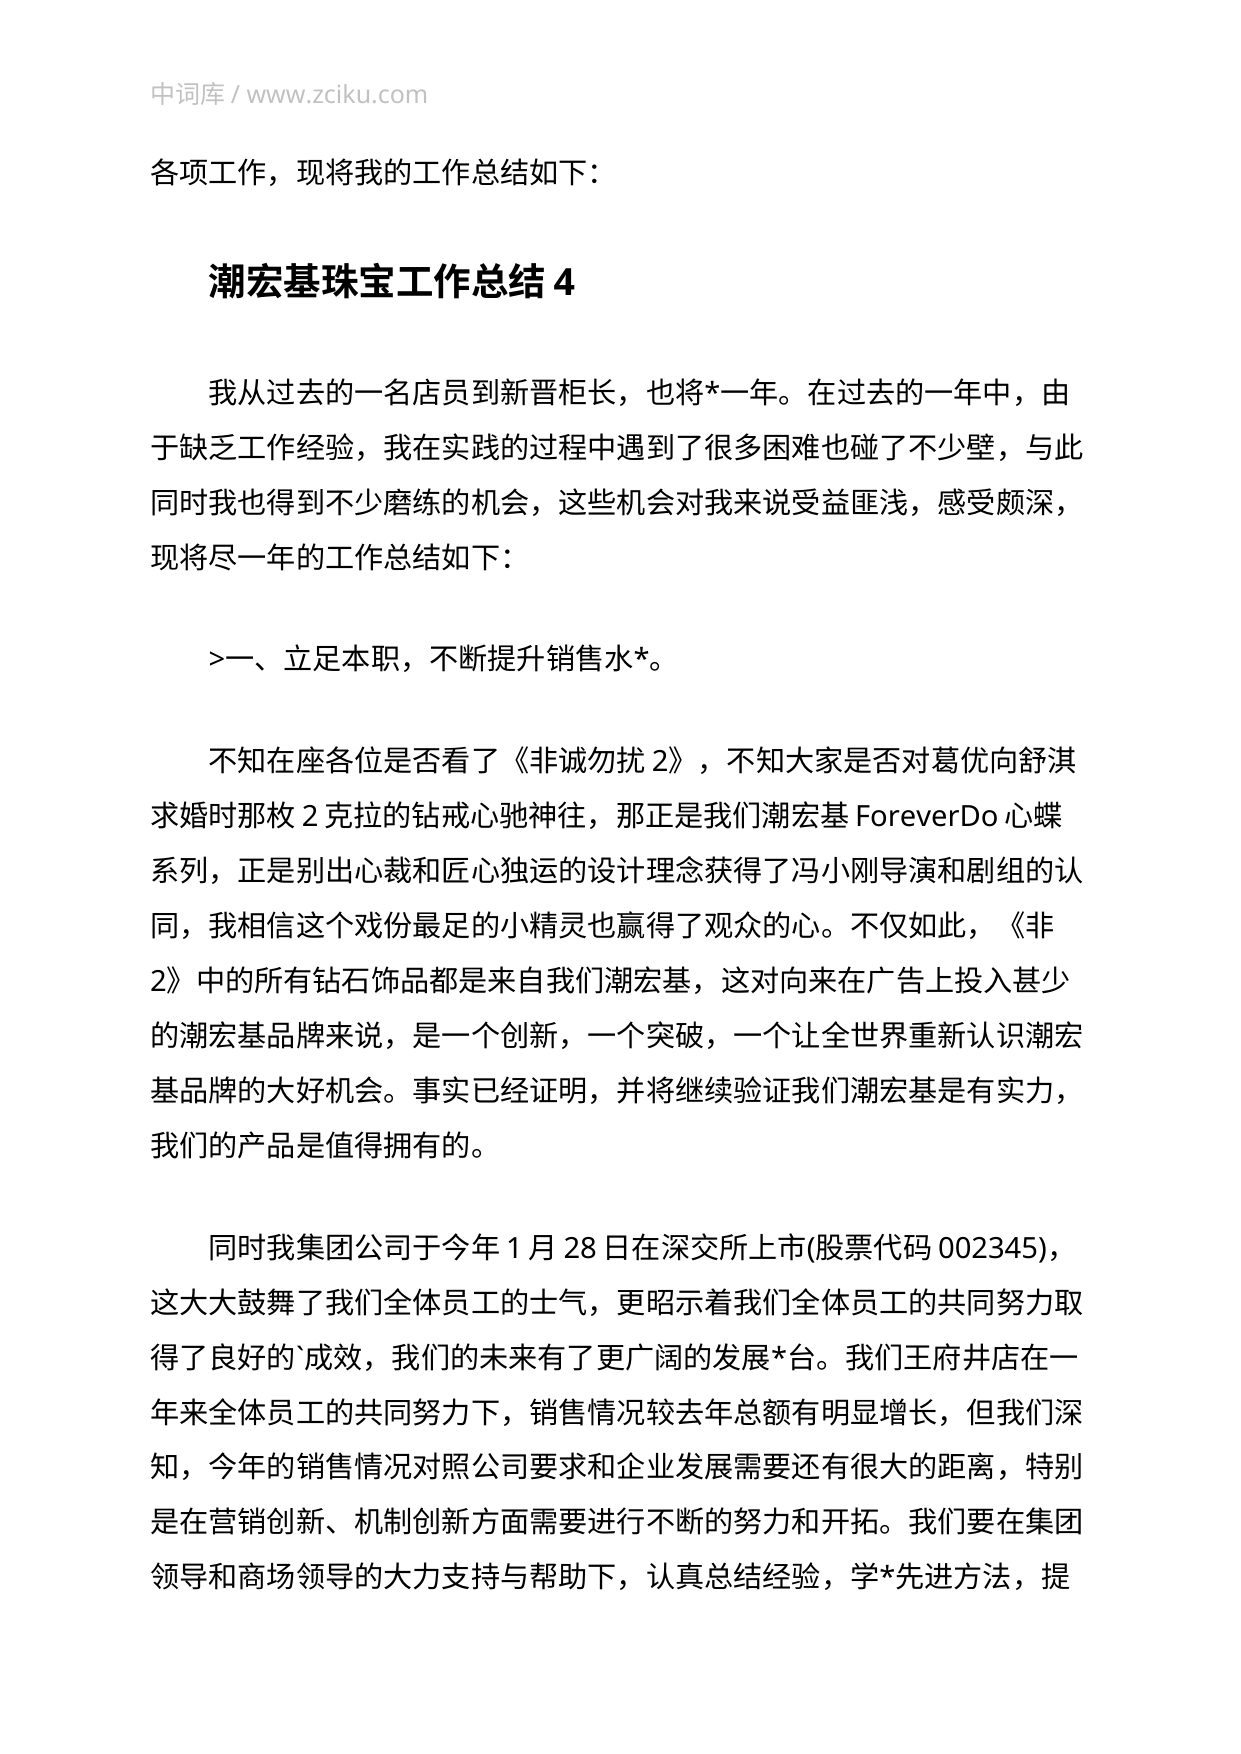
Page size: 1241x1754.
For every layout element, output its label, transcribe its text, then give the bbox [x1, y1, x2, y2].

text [150, 150, 1090, 192]
text 潮宏基珠宝工作总结4 [150, 252, 1090, 306]
text >一、立足本职，不断提升销售水*。 [150, 636, 1090, 678]
text 我从过去的一名店员到新晋柜长，也将*一年。在过去的一年中，由于缺乏工作经验，我在实践的过程中遇到了很多困难也碰了不少壁，与此同时我也得到不少磨练的机会，这些机会对我来说受益匪浅，感受颇深，现将尽一年的工作总结如下： [150, 369, 1090, 576]
text 不知在座各位是否看了《非诚勿扰2》，不知大家是否对葛优向舒淇求婚时那枚2克拉的钻戒心驰神往，那正是我们潮宏基ForeverDo心蝶系列，正是别出心裁和匠心独运的设计理念获得了冯小刚导演和剧组的认同，我相信这个戏份最足的小精灵也赢得了观众的心。不仅如此，《非2》中的所有钻石饰品都是来自我们潮宏基，这对向来在广告上投入甚少的潮宏基品牌来说，是一个创新，一个突破，一个让全世界重新认识潮宏基品牌的大好机会。事实已经证明，并将继续验证我们潮宏基是有实力，我们的产品是值得拥有的。 [150, 738, 1090, 1165]
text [150, 1224, 1090, 1596]
